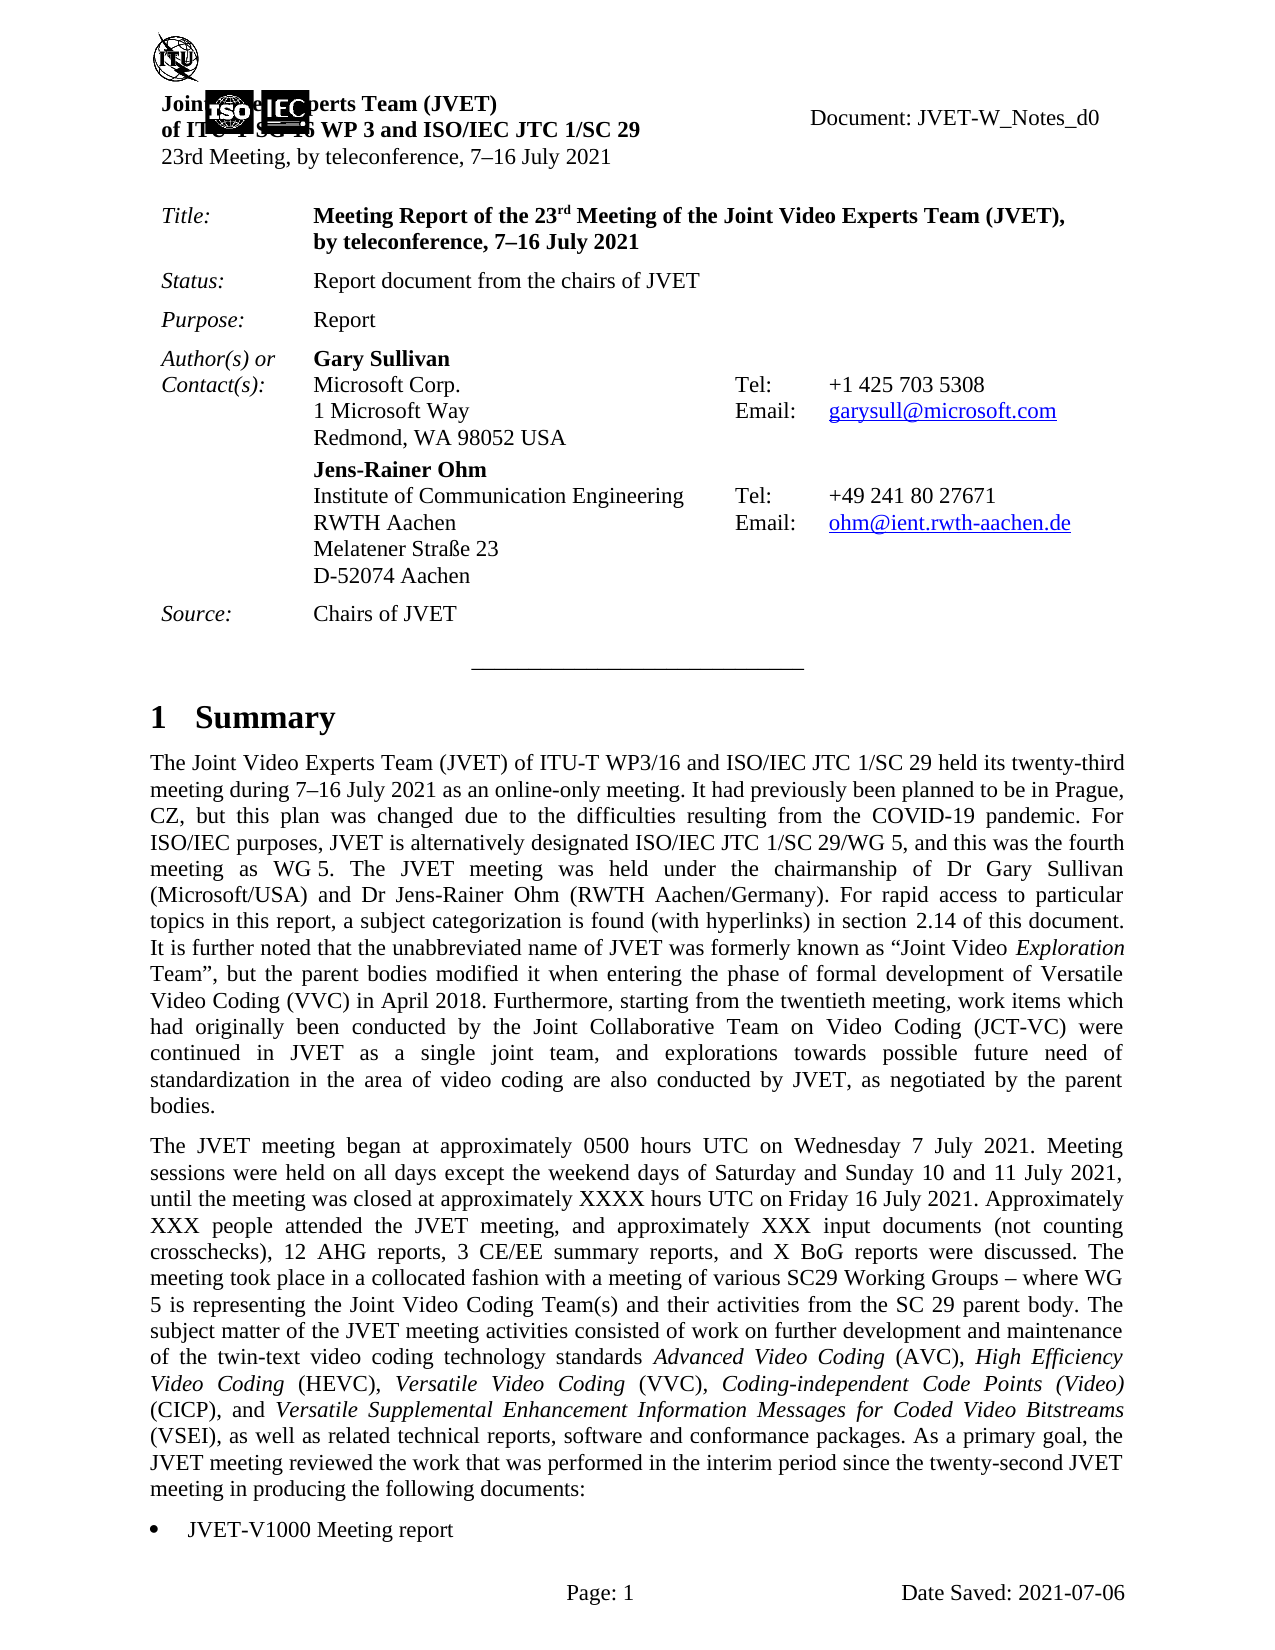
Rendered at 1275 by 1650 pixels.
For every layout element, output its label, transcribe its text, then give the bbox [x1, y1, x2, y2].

picture [261, 90, 310, 134]
table_cell Gary Sullivan Microsoft Corp. 1 Microsoft Way Redmond, WA 98052 USA Jens-Rainer Ohm Institute of Communication Engineering RWTH Aachen Melatener Straße 23 D-52074 Aachen [302, 338, 724, 594]
table_cell Report document from the chairs of JVET [302, 261, 1147, 299]
table_cell Purpose: [150, 300, 302, 338]
picture [205, 90, 254, 134]
text The JVET meeting began at approximately 0500 hours UTC on Wednesday 7 July 2021. Meeting sessions were held on all days except the weekend days of Saturday and Sunday 10 and 11 July 2021, until the meeting was closed at approximately XXXX hours UTC on Friday 16 July 2021. Approximately XXX people attended the JVET meeting, and approximately XXX input documents (not counting crosschecks), 12 AHG reports, 3 CE/EE summary reports, and X BoG reports were discussed. The meeting took place in a collocated fashion with a meeting of various SC29 Working Groups – where WG 5 is representing the Joint Video Coding Team(s) and their activities from the SC 29 parent body. The subject matter of the JVET meeting activities consisted of work on further development and maintenance of the twin-text video coding technology standards Advanced Video Coding (AVC), High Efficiency Video Coding (HEVC), Versatile Video Coding (VVC), Coding-independent Code Points (Video) (CICP), and Versatile Supplemental Enhancement Information Messages for Coded Video Bitstreams (VSEI), as well as related technical reports, software and conformance packages. As a primary goal, the JVET meeting reviewed the work that was performed in the interim period since the twenty-second JVET meeting in producing the following documents: [150, 1133, 1125, 1502]
table_cell Chairs of JVET [302, 594, 1147, 633]
table_header Title: [150, 195, 302, 261]
text The Joint Video Experts Team (JVET) of ITU-T WP3/16 and ISO/IEC JTC 1/‌SC 29 held its twenty-third meeting during 7–16 July 2021 as an online-only meeting. It had previously been planned to be in Prague, CZ, but this plan was changed due to the difficulties resulting from the COVID-19 pandemic. For ISO/IEC purposes, JVET is alternatively designated ISO/IEC JTC 1/‌SC 29/‌WG 5, and this was the fourth meeting as WG 5. The JVET meeting was held under the chairmanship of Dr Gary Sullivan (Microsoft/USA) and Dr Jens-Rainer Ohm (RWTH Aachen/Germany). For rapid access to particular topics in this report, a subject categorization is found (with hyperlinks) in section 2.14 of this document. It is further noted that the unabbreviated name of JVET was formerly known as “Joint Video Exploration Team”, but the parent bodies modified it when entering the phase of formal development of Versatile Video Coding (VVC) in April 2018. Furthermore, starting from the twentieth meeting, work items which had originally been conducted by the Joint Collaborative Team on Video Coding (JCT-VC) were continued in JVET as a single joint team, and explorations towards possible future need of standardization in the area of video coding are also conducted by JVET, as negotiated by the parent bodies. [150, 749, 1125, 1118]
table_cell +1 425 703 5308 garysull@microsoft.com +49 241 80 27671 ohm@ient.rwth-aachen.de [818, 338, 1147, 594]
subtitle Summary [150, 697, 1125, 735]
text _____________________________ [150, 646, 1125, 672]
table_header Joint Video Experts Team (JVET) of ITU-T SG 16 WP 3 and ISO/IEC JTC 1/SC 29 23rd Meeting, by teleconference, 7–16 July 2021 [150, 90, 799, 169]
table_header Meeting Report of the 23rd Meeting of the Joint Video Experts Team (JVET), by teleconference, 7–16 July 2021 [302, 195, 1147, 261]
table_cell Status: [150, 261, 302, 299]
table_cell Report [302, 300, 1147, 338]
list JVET-V1000 Meeting report [150, 1516, 1125, 1542]
table_cell Tel: Email: Tel: Email: [724, 338, 817, 594]
table_cell Author(s) or Contact(s): [150, 338, 302, 594]
table_cell Source: [150, 594, 302, 633]
table_header Document: JVET-W_Notes_d0 [799, 90, 1147, 169]
